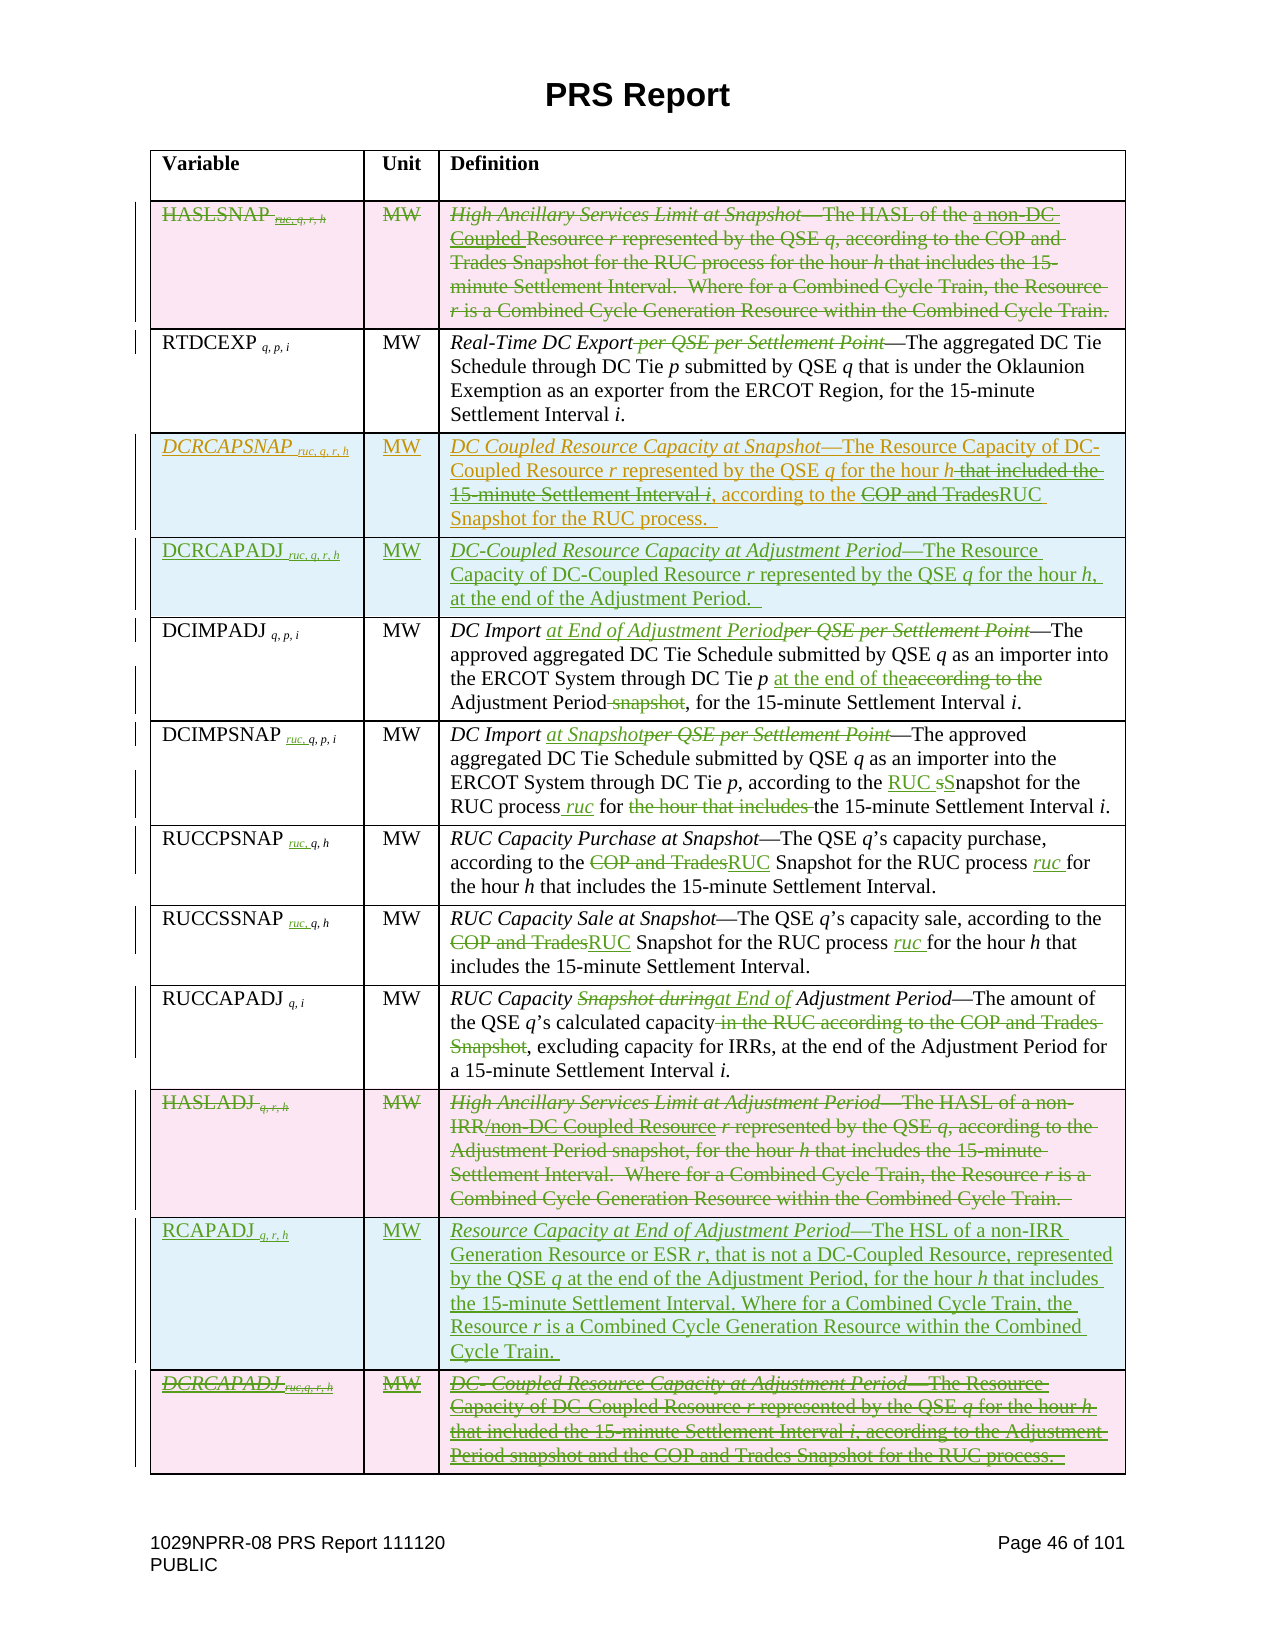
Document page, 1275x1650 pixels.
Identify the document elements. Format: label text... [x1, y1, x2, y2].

table_cell RTDCEXP q, p, i [151, 330, 363, 432]
table_cell RUC Capacity Adjustment Period—The amount of the QSE q’s calculated capacity, excluding capacity for IRRs, at the end of the Adjustment Period for a 15-minute Settlement Interval i. [440, 986, 1125, 1088]
table_cell RUC Capacity Purchase at Snapshot—The QSE q’s capacity purchase, according to the Snapshot for the RUC process for the hour h that includes the 15-minute Settlement Interval. [440, 826, 1125, 904]
table_header Definition [440, 151, 1125, 200]
table_cell Real-Time DC Export—The aggregated DC Tie Schedule through DC Tie p submitted by QSE q that is under the Oklaunion Exemption as an exporter from the ERCOT Region, for the 15-minute Settlement Interval i. [440, 330, 1125, 432]
table_cell RUCCAPADJ q, i [151, 986, 363, 1088]
table_cell RUC Capacity Sale at Snapshot—The QSE q’s capacity sale, according to the Snapshot for the RUC process for the hour h that includes the 15-minute Settlement Interval. [440, 906, 1125, 984]
table_cell MW [365, 618, 438, 720]
table_header Unit [365, 151, 438, 200]
table_cell DCIMPSNAP q, p, i [151, 722, 363, 824]
table_header Variable [151, 151, 363, 200]
table_cell RUCCPSNAP q, h [151, 826, 363, 904]
table_cell MW [365, 986, 438, 1088]
table_cell MW [365, 906, 438, 984]
table_cell MW [365, 826, 438, 904]
table_cell MW [365, 722, 438, 824]
table_cell RUCCSSNAP q, h [151, 906, 363, 984]
table_cell MW [365, 330, 438, 432]
table_cell DC Import —The approved aggregated DC Tie Schedule submitted by QSE q as an importer into the ERCOT System through DC Tie p Adjustment Period, for the 15-minute Settlement Interval i. [440, 618, 1125, 720]
table_cell DCIMPADJ q, p, i [151, 618, 363, 720]
table_cell DC Import —The approved aggregated DC Tie Schedule submitted by QSE q as an importer into the ERCOT System through DC Tie p, according to the napshot for the RUC process for the 15-minute Settlement Interval i. [440, 722, 1125, 824]
